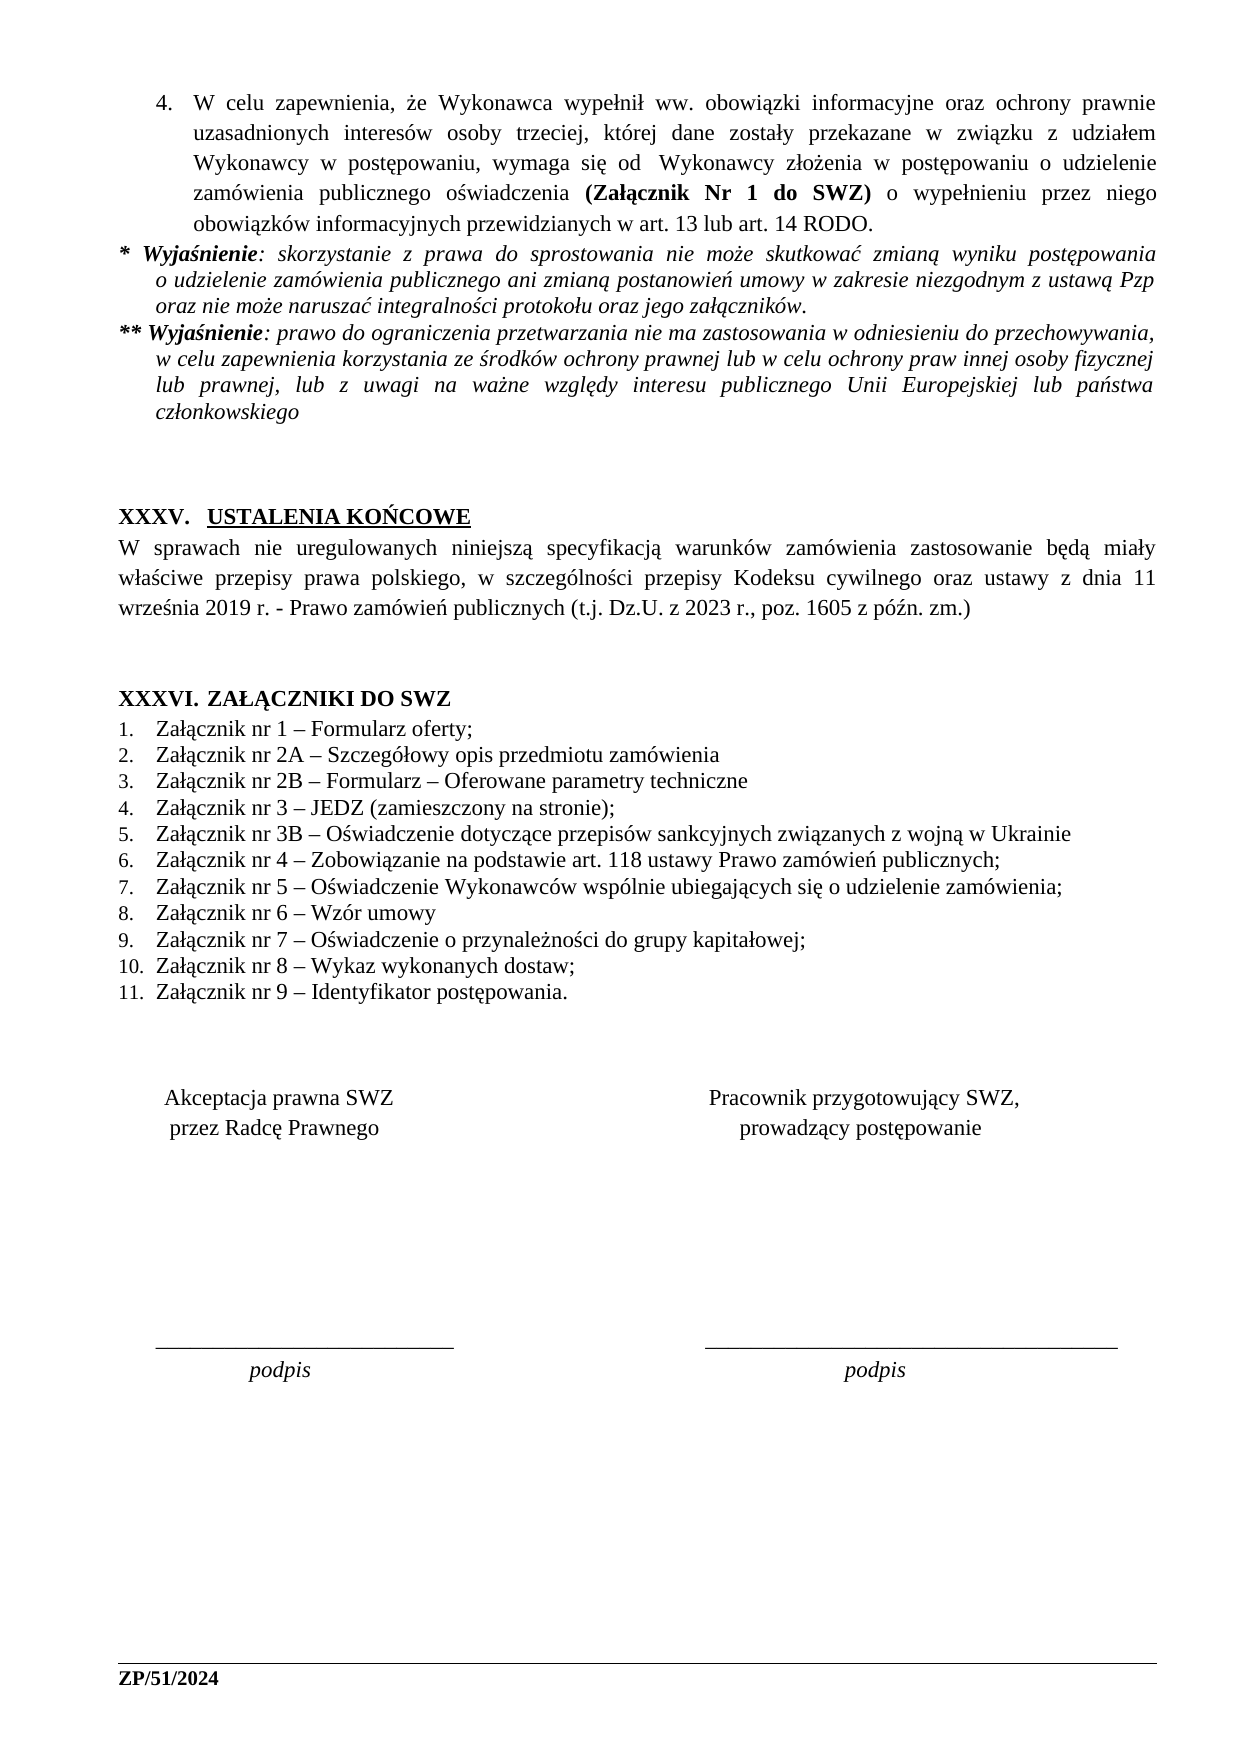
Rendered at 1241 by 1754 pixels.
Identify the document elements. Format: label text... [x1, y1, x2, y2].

list Załącznik nr 2A – Szczegółowy opis przedmiotu zamówienia [118, 741, 1157, 767]
text ** Wyjaśnienie: prawo do ograniczenia przetwarzania nie ma zastosowania w odniesieniu do przechowywania, w celu zapewnienia korzystania ze środków ochrony prawnej lub w celu ochrony praw innej osoby fizycznej lub prawnej, lub z uwagi na ważne względy interesu publicznego Unii Europejskiej lub państwa członkowskiego [118, 319, 1157, 424]
text __________________________ ____________________________________ [118, 1325, 1157, 1352]
text * Wyjaśnienie: skorzystanie z prawa do sprostowania nie może skutkować zmianą wyniku postępowania o udzielenie zamówienia publicznego ani zmianą postanowień umowy w zakresie niezgodnym z ustawą Pzp oraz nie może naruszać integralności protokołu oraz jego załączników. [118, 240, 1157, 319]
list Załącznik nr 3 – JEDZ (zamieszczony na stronie); [118, 794, 1157, 820]
list Załącznik nr 6 – Wzór umowy [118, 899, 1157, 926]
text przez Radcę Prawnego prowadzący postępowanie [118, 1114, 1157, 1140]
list Załącznik nr 1 – Formularz oferty; [118, 715, 1157, 741]
list Załącznik nr 4 – Zobowiązanie na podstawie art. 118 ustawy Prawo zamówień publicznych; [118, 847, 1157, 873]
list Załącznik nr 5 – Oświadczenie Wykonawców wspólnie ubiegających się o udzielenie zamówienia; [118, 873, 1157, 899]
text W sprawach nie uregulowanych niniejszą specyfikacją warunków zamówienia zastosowanie będą miały właściwe przepisy prawa polskiego, w szczególności przepisy Kodeksu cywilnego oraz ustawy z dnia 11 września 2019 r. - Prawo zamówień publicznych (t.j. Dz.U. z 2023 r., poz. 1605 z późn. zm.) [118, 533, 1157, 620]
list Załącznik nr 9 – Identyfikator postępowania. [118, 978, 1157, 1005]
text Akceptacja prawna SWZ Pracownik przygotowujący SWZ, [118, 1084, 1157, 1110]
list Załącznik nr 2B – Formularz – Oferowane parametry techniczne [118, 767, 1157, 794]
list USTALENIA KOŃCOWE [118, 503, 1157, 530]
list Załącznik nr 7 – Oświadczenie o przynależności do grupy kapitałowej; [118, 926, 1157, 952]
list Załącznik nr 3B – Oświadczenie dotyczące przepisów sankcyjnych związanych z wojną w Ukrainie [118, 820, 1157, 847]
list Załącznik nr 8 – Wykaz wykonanych dostaw; [118, 952, 1157, 978]
text podpis podpis [118, 1356, 1157, 1382]
list ZAŁĄCZNIKI DO SWZ [118, 684, 1157, 711]
list W celu zapewnienia, że Wykonawca wypełnił ww. obowiązki informacyjne oraz ochrony prawnie uzasadnionych interesów osoby trzeciej, której dane zostały przekazane w związku z udziałem Wykonawcy w postępowaniu, wymaga się od Wykonawcy złożenia w postępowaniu o udzielenie zamówienia publicznego oświadczenia (Załącznik Nr 1 do SWZ) o wypełnieniu przez niego obowiązków informacyjnych przewidzianych w art. 13 lub art. 14 RODO. [156, 89, 1157, 236]
